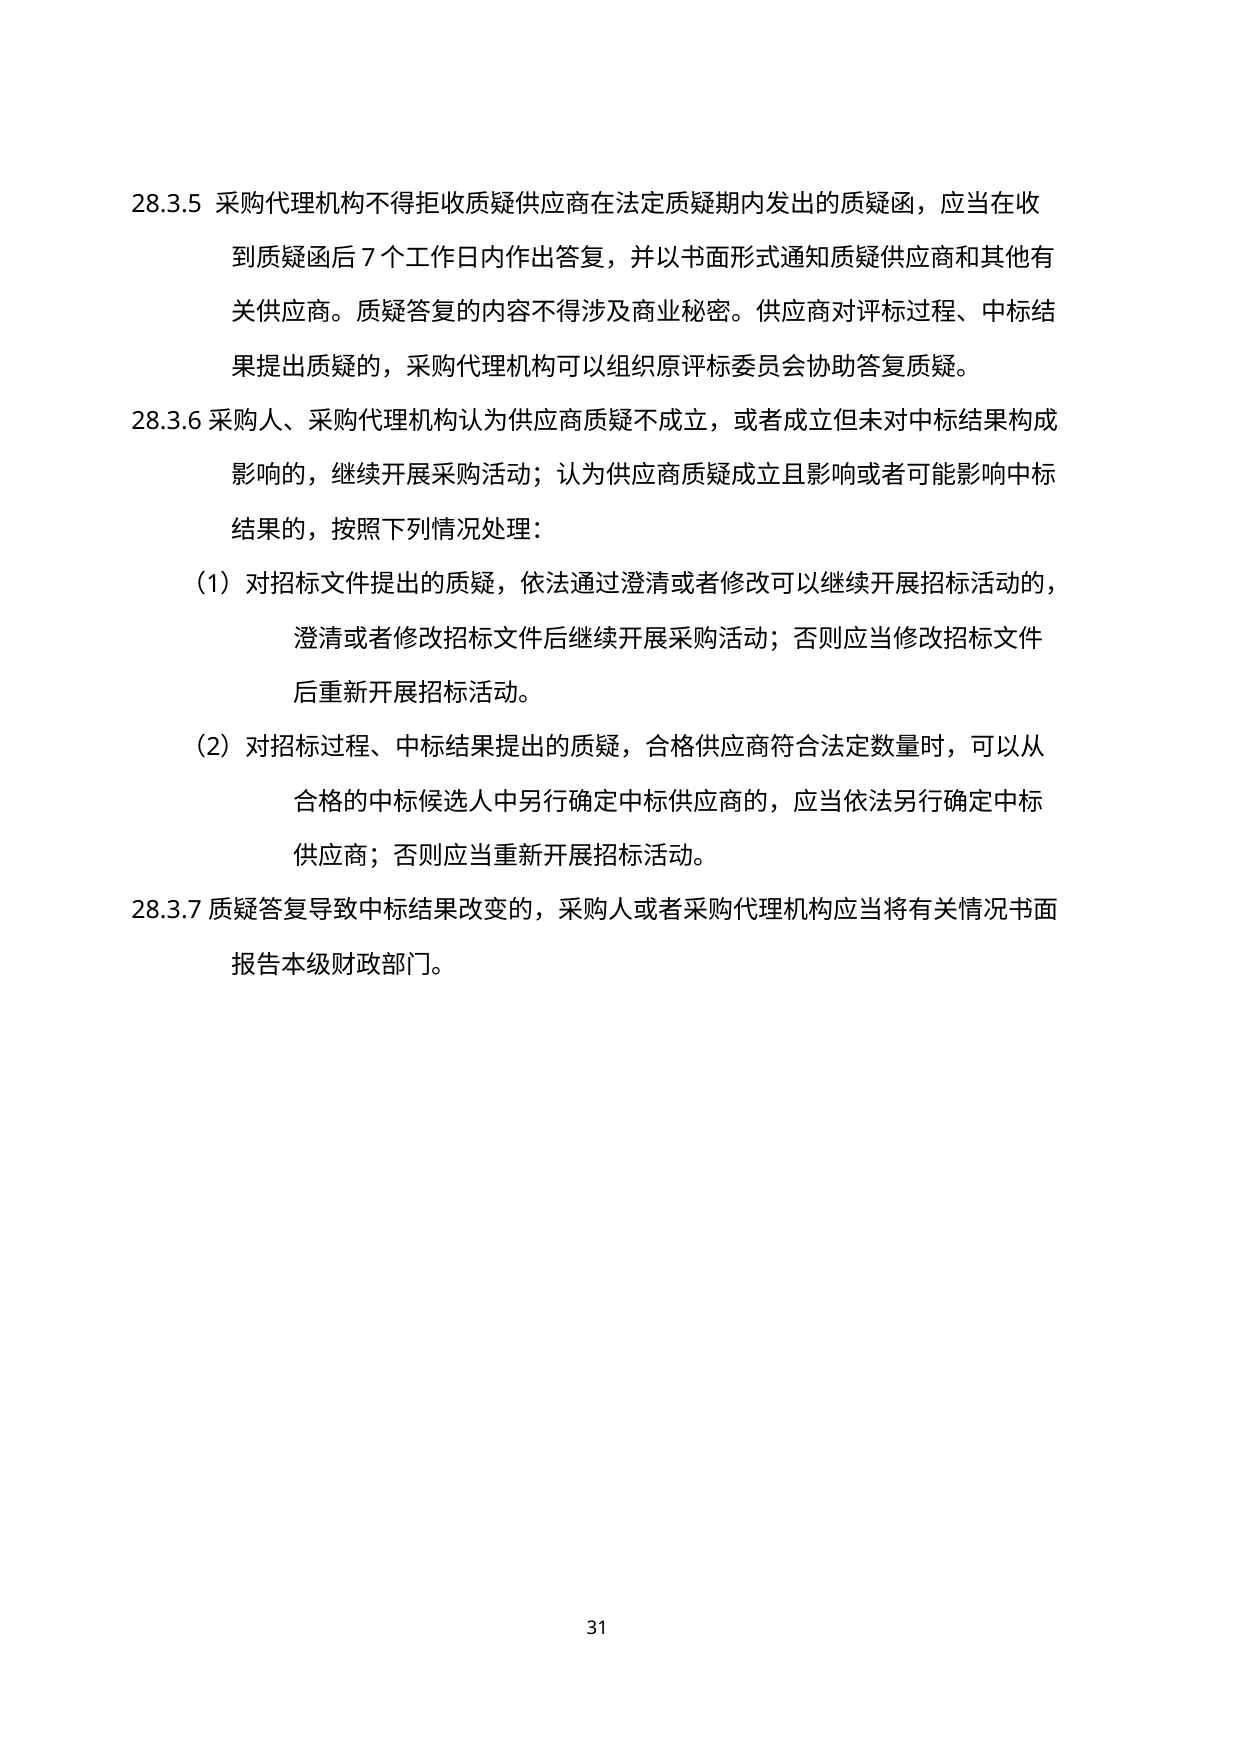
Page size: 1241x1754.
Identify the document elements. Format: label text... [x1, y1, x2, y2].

text 28.3.6 采购人、采购代理机构认为供应商质疑不成立，或者成立但未对中标结果构成影响的，继续开展采购活动；认为供应商质疑成立且影响或者可能影响中标结果的，按照下列情况处理： [131, 401, 1063, 546]
text 28.3.7 质疑答复导致中标结果改变的，采购人或者采购代理机构应当将有关情况书面报告本级财政部门。 [131, 890, 1063, 981]
text （2）对招标过程、中标结果提出的质疑，合格供应商符合法定数量时，可以从合格的中标候选人中另行确定中标供应商的，应当依法另行确定中标供应商；否则应当重新开展招标活动。 [131, 727, 1063, 872]
text （1）对招标文件提出的质疑，依法通过澄清或者修改可以继续开展招标活动的，澄清或者修改招标文件后继续开展采购活动；否则应当修改招标文件后重新开展招标活动。 [131, 564, 1063, 709]
text 28.3.5 采购代理机构不得拒收质疑供应商在法定质疑期内发出的质疑函，应当在收到质疑函后7个工作日内作出答复，并以书面形式通知质疑供应商和其他有关供应商。质疑答复的内容不得涉及商业秘密。供应商对评标过程、中标结果提出质疑的，采购代理机构可以组织原评标委员会协助答复质疑。 [131, 183, 1063, 382]
